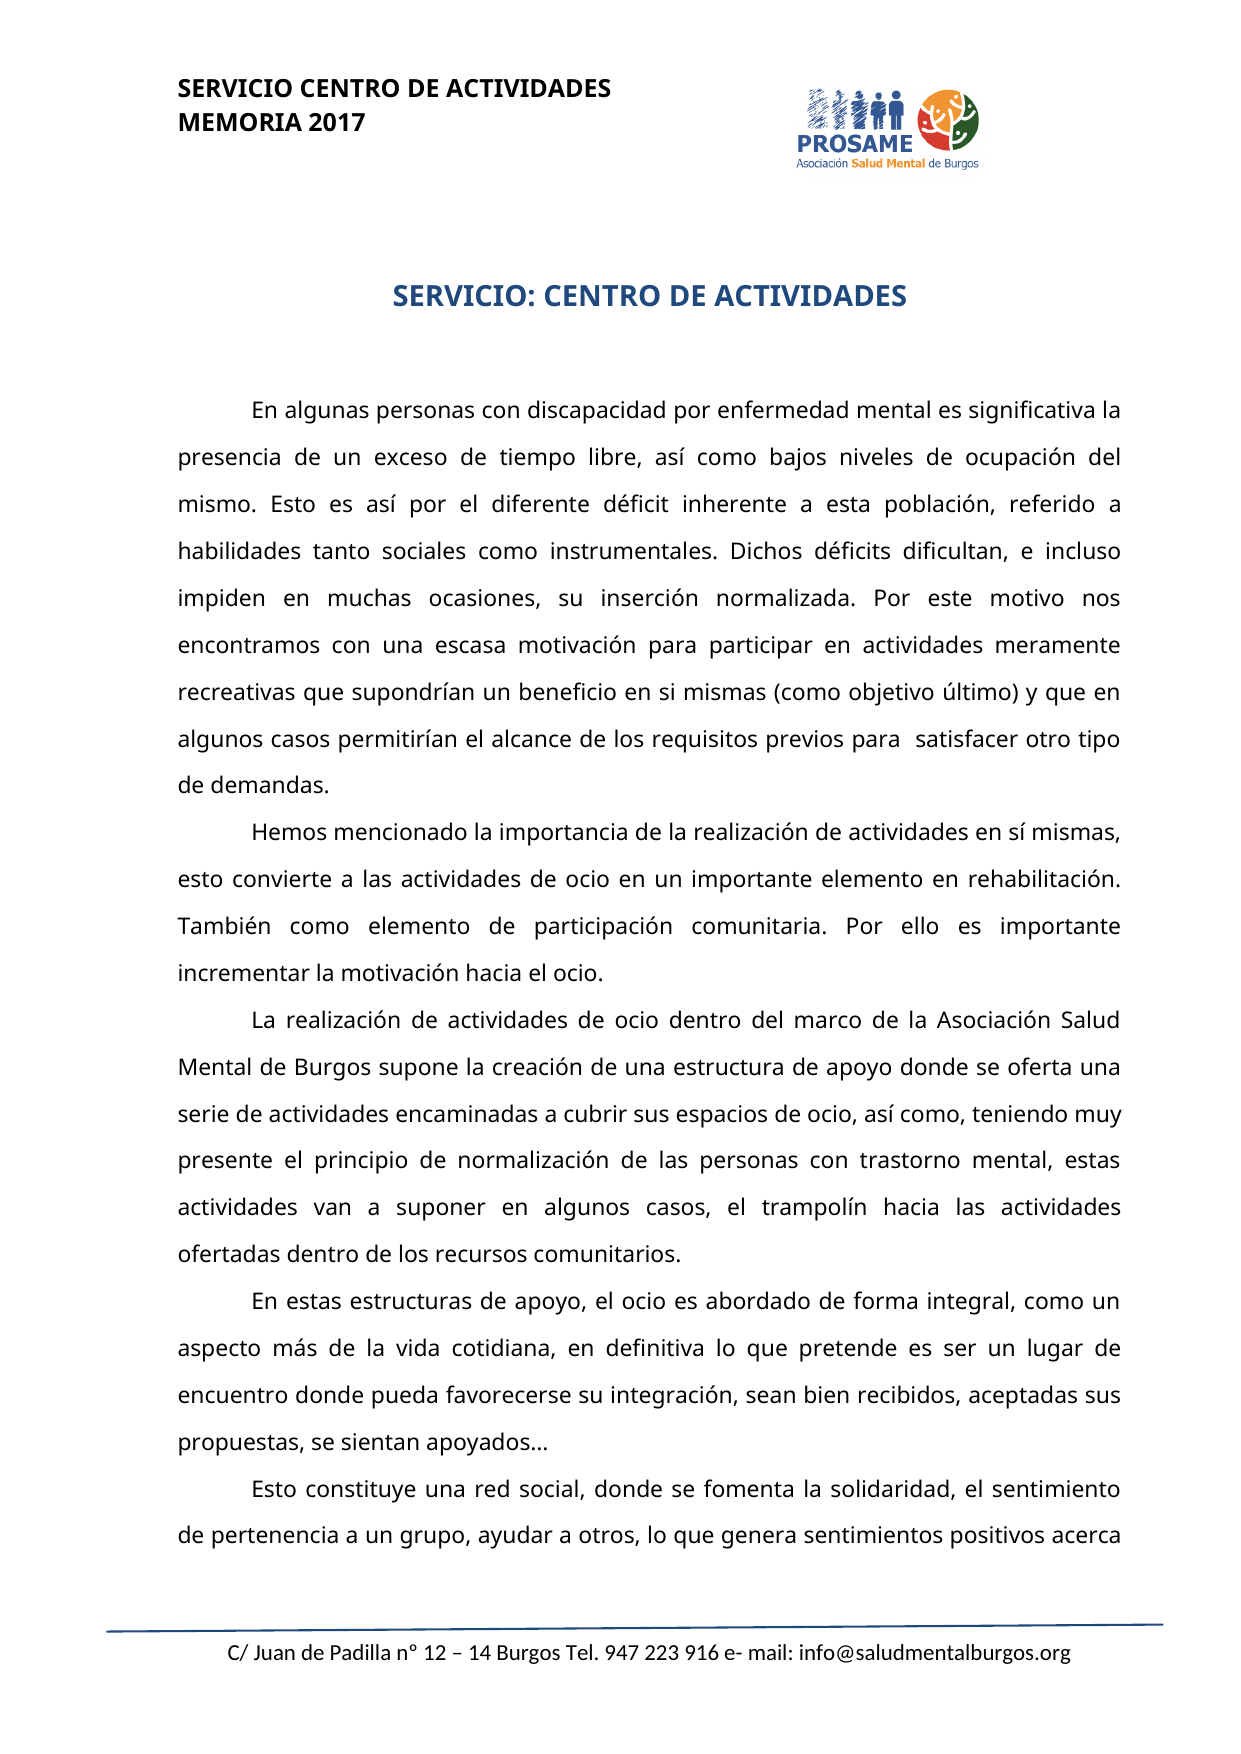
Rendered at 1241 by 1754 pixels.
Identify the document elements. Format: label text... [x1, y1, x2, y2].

text En algunas personas con discapacidad por enfermedad mental es significativa la presencia de un exceso de tiempo libre, así como bajos niveles de ocupación del mismo. Esto es así por el diferente déficit inherente a esta población, referido a habilidades tanto sociales como instrumentales. Dichos déficits dificultan, e incluso impiden en muchas ocasiones, su inserción normalizada. Por este motivo nos encontramos con una escasa motivación para participar en actividades meramente recreativas que supondrían un beneficio en si mismas (como objetivo último) y que en algunos casos permitirían el alcance de los requisitos previos para satisfacer otro tipo de demandas. [177, 394, 1122, 801]
picture [768, 63, 1019, 186]
text Hemos mencionado la importancia de la realización de actividades en sí mismas, esto convierte a las actividades de ocio en un importante elemento en rehabilitación. También como elemento de participación comunitaria. Por ello es importante incrementar la motivación hacia el ocio. [177, 816, 1122, 988]
text La realización de actividades de ocio dentro del marco de la Asociación Salud Mental de Burgos supone la creación de una estructura de apoyo donde se oferta una serie de actividades encaminadas a cubrir sus espacios de ocio, así como, teniendo muy presente el principio de normalización de las personas con trastorno mental, estas actividades van a suponer en algunos casos, el trampolín hacia las actividades ofertadas dentro de los recursos comunitarios. [177, 1004, 1122, 1269]
text SERVICIO: CENTRO DE ACTIVIDADES [177, 276, 1122, 315]
text En estas estructuras de apoyo, el ocio es abordado de forma integral, como un aspecto más de la vida cotidiana, en definitiva lo que pretende es ser un lugar de encuentro donde pueda favorecerse su integración, sean bien recibidos, aceptadas sus propuestas, se sientan apoyados… [177, 1285, 1122, 1457]
